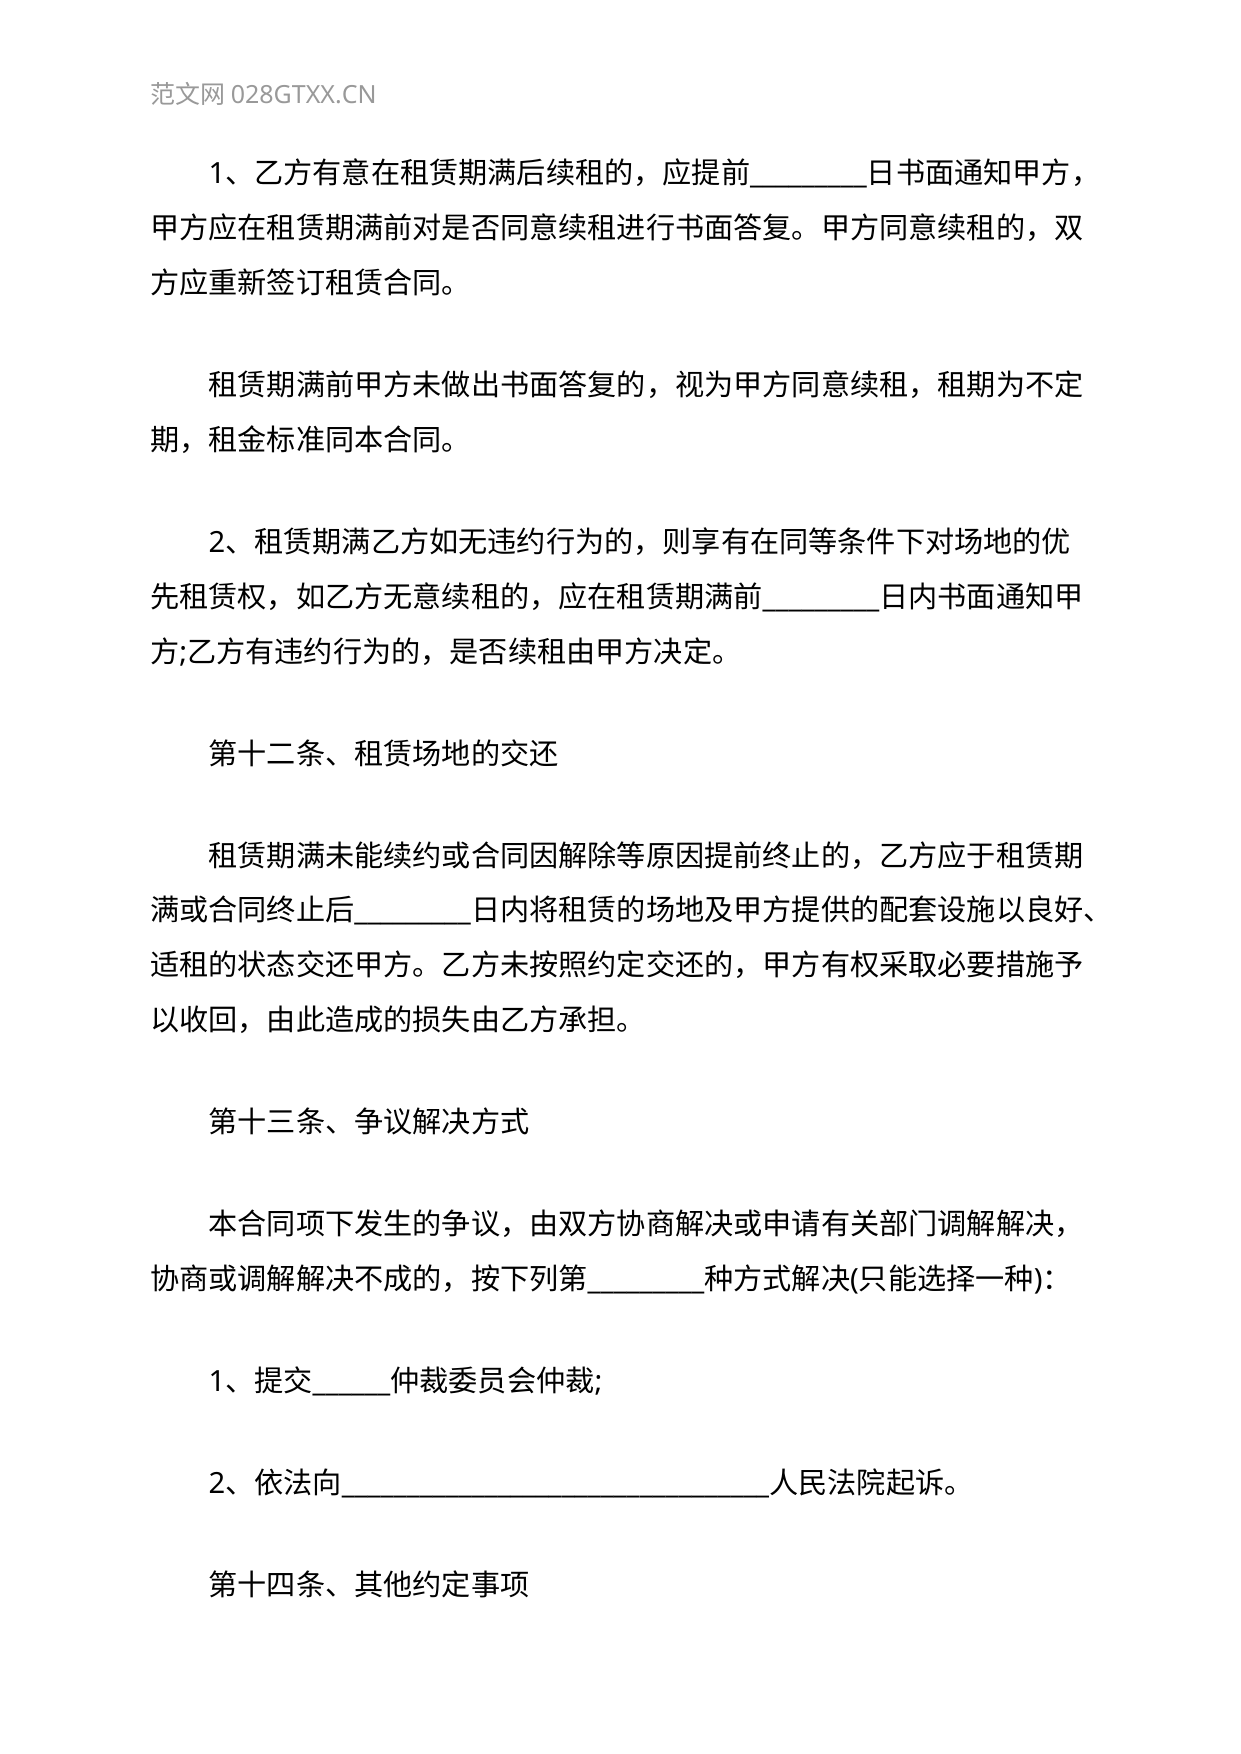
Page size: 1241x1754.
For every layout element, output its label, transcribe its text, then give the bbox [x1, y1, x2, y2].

text 2、依法向_________________________________人民法院起诉。 [150, 1459, 1090, 1502]
text 1、乙方有意在租赁期满后续租的，应提前_________日书面通知甲方，甲方应在租赁期满前对是否同意续租进行书面答复。甲方同意续租的，双方应重新签订租赁合同。 [150, 150, 1090, 302]
text 1、提交______仲裁委员会仲裁; [150, 1357, 1090, 1400]
text 本合同项下发生的争议，由双方协商解决或申请有关部门调解解决，协商或调解解决不成的，按下列第_________种方式解决(只能选择一种)： [150, 1200, 1090, 1298]
text 租赁期满未能续约或合同因解除等原因提前终止的，乙方应于租赁期满或合同终止后_________日内将租赁的场地及甲方提供的配套设施以良好、适租的状态交还甲方。乙方未按照约定交还的，甲方有权采取必要措施予以收回，由此造成的损失由乙方承担。 [150, 832, 1090, 1039]
text 第十二条、租赁场地的交还 [150, 730, 1090, 773]
text 第十三条、争议解决方式 [150, 1099, 1090, 1141]
text 第十四条、其他约定事项 [150, 1561, 1090, 1603]
text 租赁期满前甲方未做出书面答复的，视为甲方同意续租，租期为不定期，租金标准同本合同。 [150, 362, 1090, 459]
text 2、租赁期满乙方如无违约行为的，则享有在同等条件下对场地的优先租赁权，如乙方无意续租的，应在租赁期满前_________日内书面通知甲方;乙方有违约行为的，是否续租由甲方决定。 [150, 518, 1090, 671]
